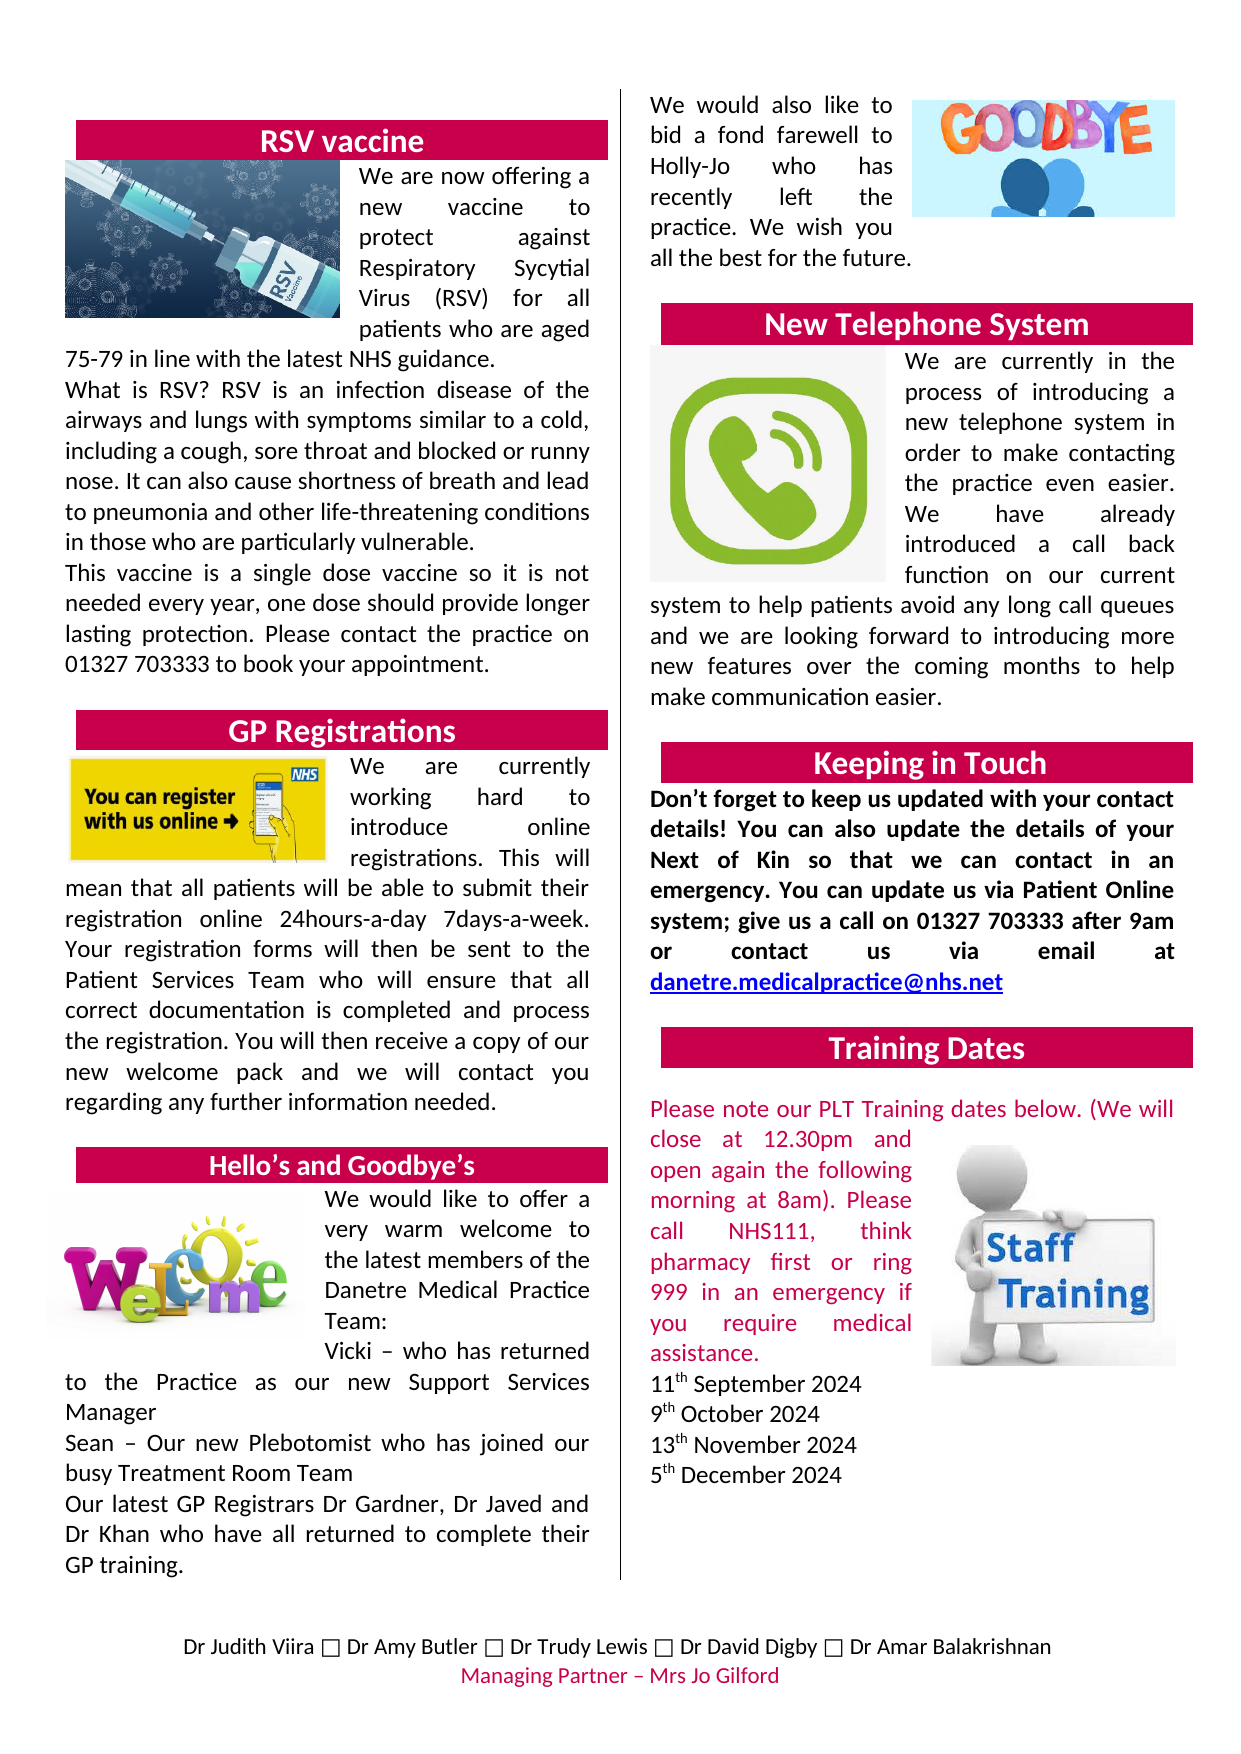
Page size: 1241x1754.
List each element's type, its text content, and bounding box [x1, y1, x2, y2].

table_header Hello’s and Goodbye’s [76, 1147, 608, 1183]
text 11th September 2024 [650, 1368, 1175, 1398]
table_header Keeping in Touch [661, 742, 1193, 783]
table_header New Telephone System [661, 303, 1193, 345]
text Don’t forget to keep us updated with your contact details! You can also update the details of your Next of Kin so that we can contact in an emergency. You can update us via Patient Online system; give us a call on 01327 703333 after 9am or contact us via email at danetre.medicalpractice@nhs.net [650, 783, 1175, 996]
text We would also like to bid a fond farewell to Holly-Jo who has recently left the practice. We wish you all the best for the future. [650, 89, 1175, 272]
picture [65, 750, 331, 866]
picture [65, 160, 340, 318]
picture [931, 1145, 1177, 1366]
text 5th December 2024 [650, 1459, 1175, 1490]
text 13th November 2024 [650, 1429, 1175, 1459]
text Vicki – who has returned to the Practice as our new Support Services Manager [65, 1335, 590, 1427]
table_header GP Registrations [76, 710, 608, 750]
text Sean – Our new Plebotomist who has joined our busy Treatment Room Team [65, 1427, 590, 1488]
table_header Training Dates [661, 1027, 1193, 1068]
text This vaccine is a single dose vaccine so it is not needed every year, one dose should provide longer lasting protection. Please contact the practice on 01327 703333 to book your appointment. [65, 557, 590, 679]
text Our latest GP Registrars Dr Gardner, Dr Javed and Dr Khan who have all returned to complete their GP training. [65, 1488, 590, 1579]
text We are currently working hard to introduce online registrations. This will mean that all patients will be able to submit their registration online 24hours-a-day 7days-a-week. Your registration forms will then be sent to the Patient Services Team who will ensure that all correct documentation is completed and process the registration. You will then receive a copy of our new welcome pack and we will contact you regarding any further information needed. [65, 750, 590, 1117]
text 9th October 2024 [650, 1398, 1175, 1429]
picture [45, 1192, 306, 1340]
picture [649, 345, 886, 582]
table_header RSV vaccine [76, 120, 608, 160]
text What is RSV? RSV is an infection disease of the airways and lungs with symptoms similar to a cold, including a cough, sore throat and blocked or runny nose. It can also cause shortness of breath and lead to pneumonia and other life-threatening conditions in those who are particularly vulnerable. [65, 374, 590, 557]
